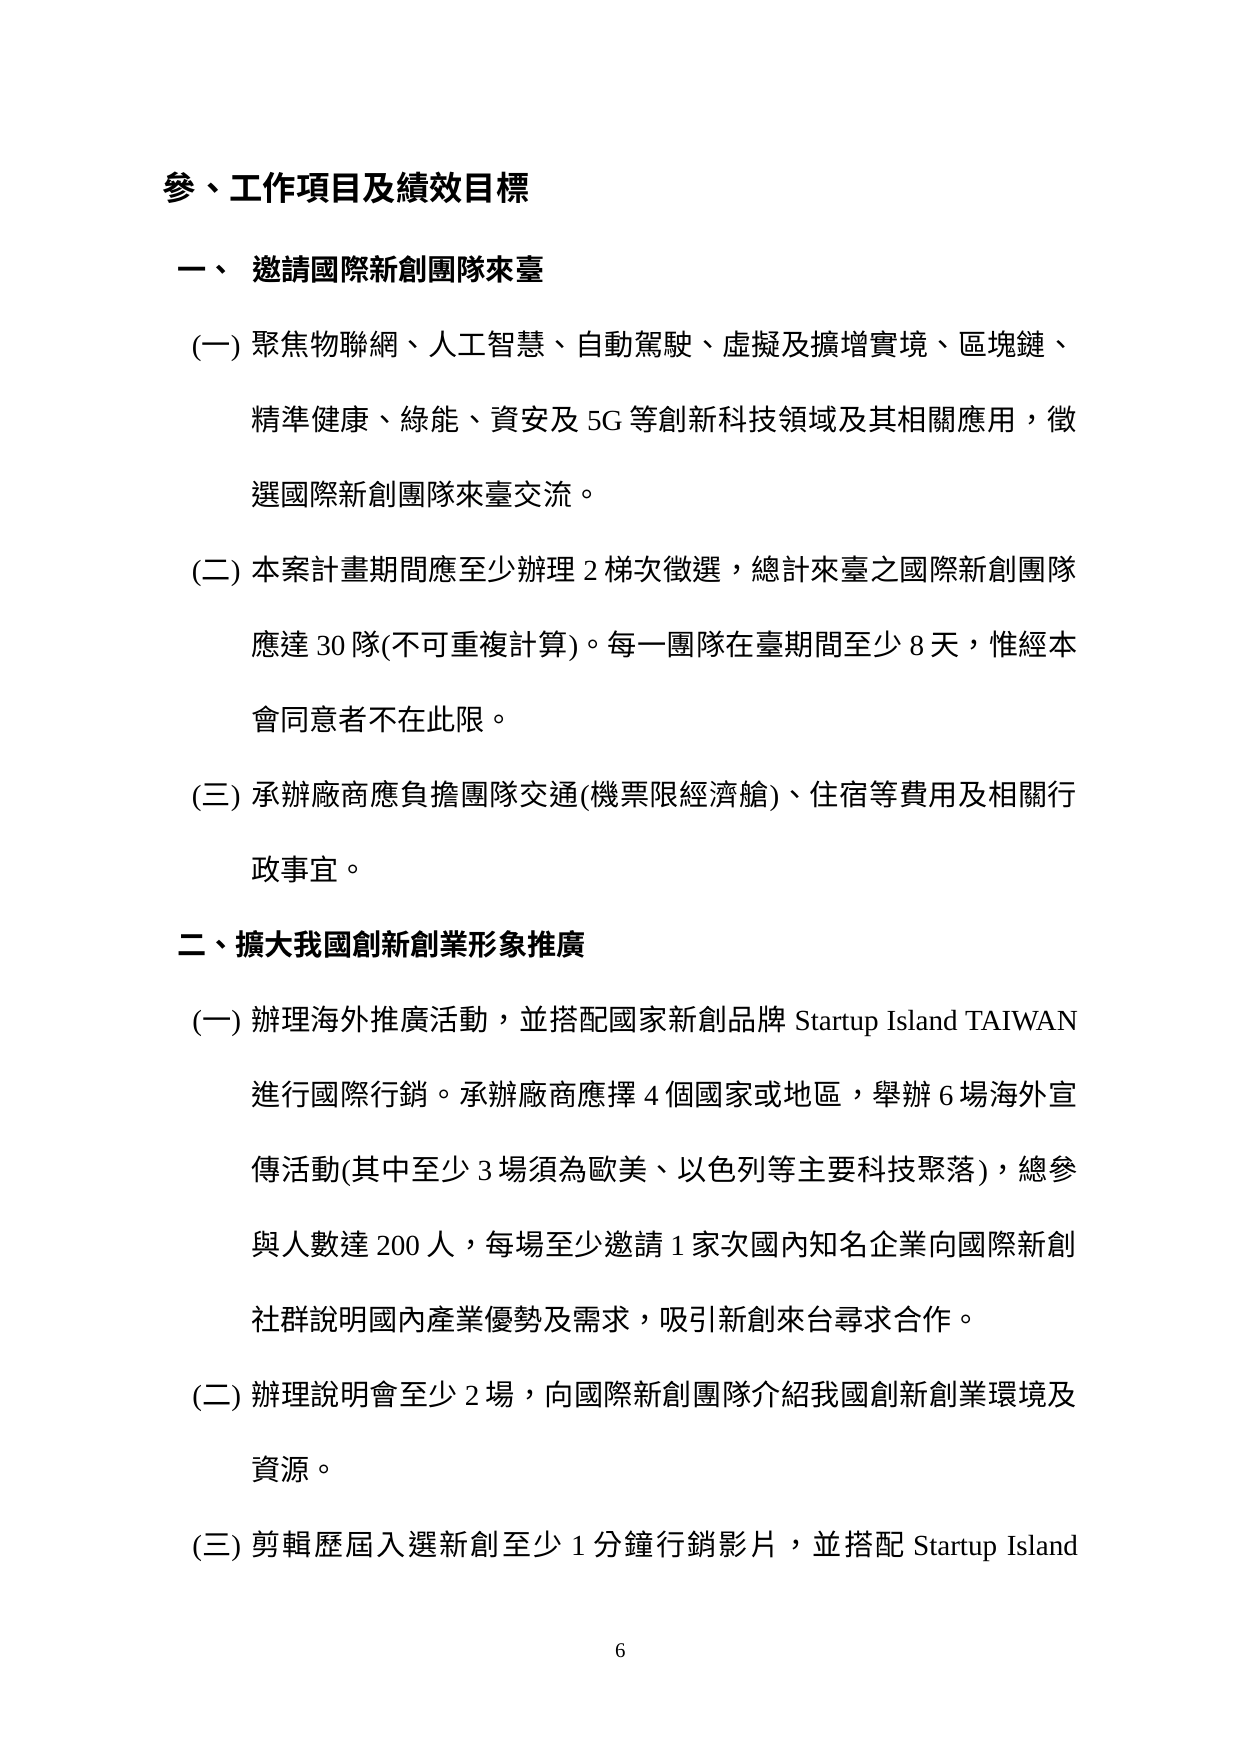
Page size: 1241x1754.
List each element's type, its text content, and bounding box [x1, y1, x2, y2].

list 邀請國際新創團隊來臺 [177, 230, 1078, 305]
list 辦理海外推廣活動，並搭配國家新創品牌Startup Island TAIWAN進行國際行銷。承辦廠商應擇4個國家或地區，舉辦6場海外宣傳活動(其中至少3場須為歐美、以色列等主要科技聚落)，總參與人數達200人，每場至少邀請1家次國內知名企業向國際新創社群說明國內產業優勢及需求，吸引新創來台尋求合作。 [192, 980, 1078, 1355]
list 本案計畫期間應至少辦理2梯次徵選，總計來臺之國際新創團隊應達30隊(不可重複計算)。每一團隊在臺期間至少8天，惟經本會同意者不在此限。 [192, 530, 1078, 755]
list 辦理說明會至少2場，向國際新創團隊介紹我國創新創業環境及資源。 [192, 1355, 1078, 1505]
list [192, 1505, 1078, 1580]
text 參、工作項目及績效目標 [162, 157, 1078, 211]
list 承辦廠商應負擔團隊交通(機票限經濟艙)、住宿等費用及相關行政事宜。 [192, 755, 1078, 905]
list 聚焦物聯網、人工智慧、自動駕駛、虛擬及擴增實境、區塊鏈、精準健康、綠能、資安及5G等創新科技領域及其相關應用，徵選國際新創團隊來臺交流。 [192, 305, 1078, 530]
text 二、擴大我國創新創業形象推廣 [162, 905, 1078, 980]
